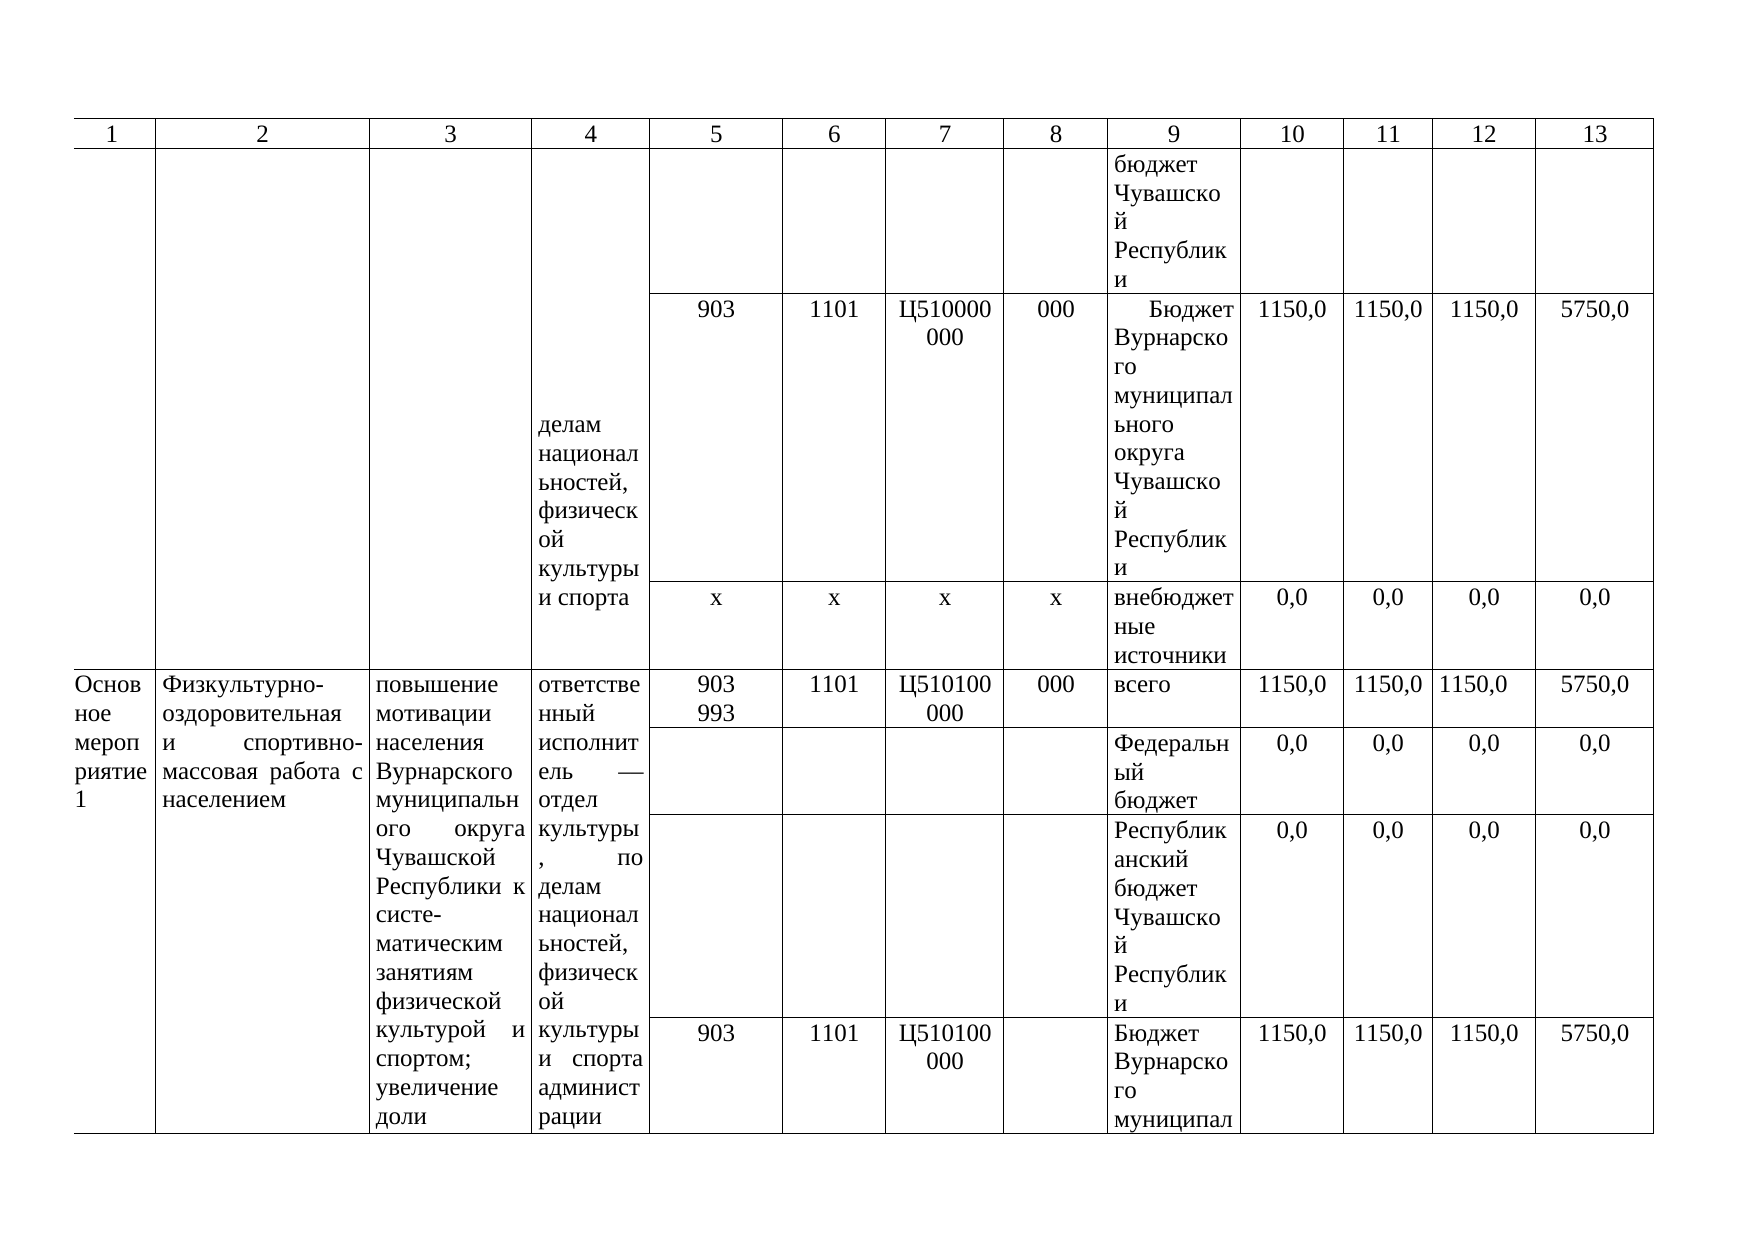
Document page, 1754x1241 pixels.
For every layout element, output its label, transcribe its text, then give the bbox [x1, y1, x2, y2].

table_header 10 [1241, 119, 1343, 148]
table_cell [1004, 728, 1107, 814]
table_cell 903 993 [650, 670, 782, 727]
table_header 1 [74, 119, 155, 148]
table_cell 1101 [783, 294, 885, 581]
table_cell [1108, 149, 1240, 293]
table_header 6 [783, 119, 885, 148]
table_cell 0,0 [1344, 582, 1432, 668]
table_cell 000 [1004, 670, 1107, 727]
table_cell 0,0 [1241, 728, 1343, 814]
table_cell [1241, 149, 1343, 293]
table_cell 0,0 [1433, 582, 1535, 668]
table_cell 1150,0 [1344, 1018, 1432, 1133]
table_header 5 [650, 119, 782, 148]
table_cell внебюджетные источники [1108, 582, 1240, 668]
table_cell [783, 815, 885, 1017]
table_header 4 [532, 119, 649, 148]
table_cell Ц510100000 [886, 670, 1003, 727]
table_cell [1108, 1018, 1240, 1133]
table_cell [783, 149, 885, 293]
table_cell Ц510000000 [886, 294, 1003, 581]
table_cell 1150,0 [1241, 294, 1343, 581]
table_cell 000 [1004, 294, 1107, 581]
table_cell 1101 [783, 1018, 885, 1133]
table_cell 1101 [783, 670, 885, 727]
table_cell Основное мероприятие 1 [74, 670, 155, 1133]
table_cell 1150,0 [1241, 1018, 1343, 1133]
table_cell [886, 815, 1003, 1017]
table_cell 1150,0 [1433, 1018, 1535, 1133]
table_cell [886, 728, 1003, 814]
table_cell 5750,0 [1536, 294, 1653, 581]
table_cell Федеральный бюджет [1108, 728, 1240, 814]
table_cell 1150,0 [1433, 670, 1535, 727]
table_cell Физкультурно-оздоровительная и спортивно-массовая работа с населением [156, 670, 369, 1133]
table_header 11 [1344, 119, 1432, 148]
table_cell 1150,0 [1433, 294, 1535, 581]
table_cell х [650, 582, 782, 668]
table_cell 5750,0 [1536, 1018, 1653, 1133]
table_cell 0,0 [1536, 815, 1653, 1017]
table_cell 0,0 [1433, 815, 1535, 1017]
table_cell 903 [650, 1018, 782, 1133]
table_header 3 [370, 119, 531, 148]
table_cell х [783, 582, 885, 668]
table_cell Республиканский бюджет Чувашской Республики [1108, 815, 1240, 1017]
table_cell 1150,0 [1344, 670, 1432, 727]
table_cell всего [1108, 670, 1240, 727]
table_header 13 [1536, 119, 1653, 148]
table_header 7 [886, 119, 1003, 148]
table_cell повышение мотивации населения Вурнарского муниципального округа Чувашской Республики к систе-матическим занятиям физической культурой и спортом; увеличение доли граждан, принявших участие в тестовых испытаниях Всероссийского физкультурно-спортивного комплекса «Готов к труду и обороне» (ГТО); улучшение охвата населения мероприятиями информационно-коммуникационной кампании [370, 670, 531, 1133]
table_cell 0,0 [1241, 815, 1343, 1017]
table_header 12 [1433, 119, 1535, 148]
table_header 2 [156, 119, 369, 148]
table_cell 0,0 [1433, 728, 1535, 814]
table_cell 5750,0 [1536, 670, 1653, 727]
table_cell [1004, 149, 1107, 293]
table_cell 1150,0 [1344, 294, 1432, 581]
table_cell 903 [650, 294, 782, 581]
table_cell 0,0 [1344, 728, 1432, 814]
table_cell [783, 728, 885, 814]
table_cell Бюджет Вурнарского муниципального округа Чувашской Республики [1108, 294, 1240, 581]
table_cell [650, 149, 782, 293]
table_cell [1536, 149, 1653, 293]
table_header 9 [1108, 119, 1240, 148]
table_cell ответственный исполнитель –– отдел культуры, по делам национальностей, физической культуры и спорта администрации Вурнарского муниципального округа [532, 670, 649, 1133]
table_cell 0,0 [1536, 728, 1653, 814]
table_cell 0,0 [1344, 815, 1432, 1017]
table_cell [1433, 149, 1535, 293]
table_cell х [1004, 582, 1107, 668]
table_cell [1004, 1018, 1107, 1133]
table_cell 1150,0 [1241, 670, 1343, 727]
table_cell [650, 728, 782, 814]
table_cell [650, 815, 782, 1017]
table_cell Ц510100000 [886, 1018, 1003, 1133]
table_header 8 [1004, 119, 1107, 148]
table_cell [1344, 149, 1432, 293]
table_cell 0,0 [1536, 582, 1653, 668]
table_cell х [886, 582, 1003, 668]
table_cell [1004, 815, 1107, 1017]
table_cell 0,0 [1241, 582, 1343, 668]
table_cell [886, 149, 1003, 293]
